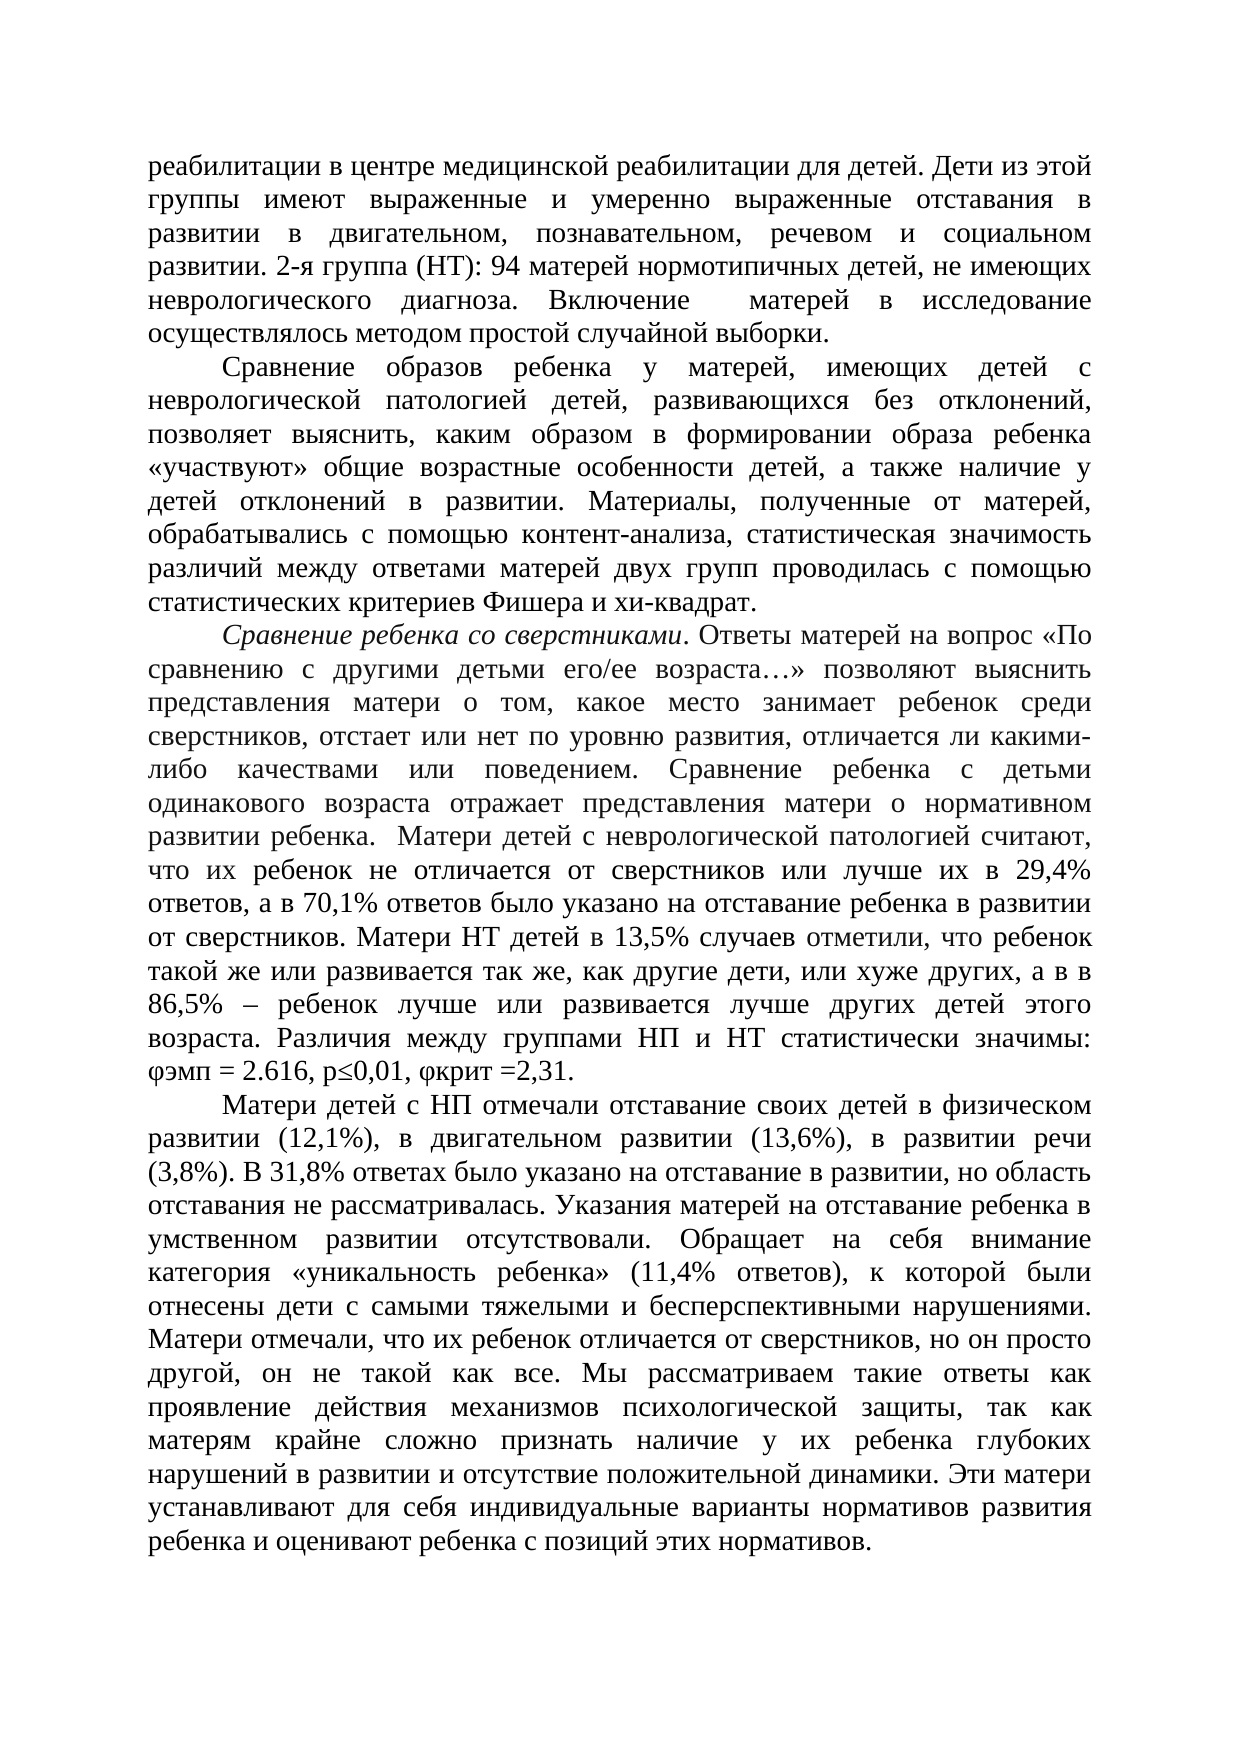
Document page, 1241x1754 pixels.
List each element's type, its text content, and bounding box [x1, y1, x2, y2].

text Сравнение образов ребенка у матерей, имеющих детей с неврологической патологией детей, развивающихся без отклонений, позволяет выяснить, каким образом в формировании образа ребенка «участвуют» общие возрастные особенности детей, а также наличие у детей отклонений в развитии. Материалы, полученные от матерей, обрабатывались с помощью контент-анализа, статистическая значимость различий между ответами матерей двух групп проводилась с помощью статистических критериев Фишера и хи-квадрат. [148, 349, 1092, 617]
text Сравнение ребенка со сверстниками. Ответы матерей на вопрос «По сравнению с другими детьми его/ее возраста…» позволяют выяснить представления матери о том, какое место занимает ребенок среди сверстников, отстает или нет по уровню развития, отличается ли какими-либо качествами или поведением. Сравнение ребенка с детьми одинакового возраста отражает представления матери о нормативном развитии ребенка. Матери детей с неврологической патологией считают, что их ребенок не отличается от сверстников или лучше их в 29,4% ответов, а в 70,1% ответов было указано на отставание ребенка в развитии от сверстников. Матери НТ детей в 13,5% случаев отметили, что ребенок такой же или развивается так же, как другие дети, или хуже других, а в в 86,5% – ребенок лучше или развивается лучше других детей этого возраста. Различия между группами НП и НТ статистически значимы: φэмп = 2.616, р≤0,01, φкрит =2,31. [148, 617, 1092, 1087]
text Матери детей с НП отмечали отставание своих детей в физическом развитии (12,1%), в двигательном развитии (13,6%), в развитии речи (3,8%). В 31,8% ответах было указано на отставание в развитии, но область отставания не рассматривалась. Указания матерей на отставание ребенка в умственном развитии отсутствовали. Обращает на себя внимание категория «уникальность ребенка» (11,4% ответов), к которой были отнесены дети с самыми тяжелыми и бесперспективными нарушениями. Матери отмечали, что их ребенок отличается от сверстников, но он просто другой, он не такой как все. Мы рассматриваем такие ответы как проявление действия механизмов психологической защиты, так как матерям крайне сложно признать наличие у их ребенка глубоких нарушений в развитии и отсутствие положительной динамики. Эти матери устанавливают для себя индивидуальные варианты нормативов развития ребенка и оценивают ребенка с позиций этих нормативов. [148, 1087, 1092, 1556]
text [148, 148, 1092, 349]
